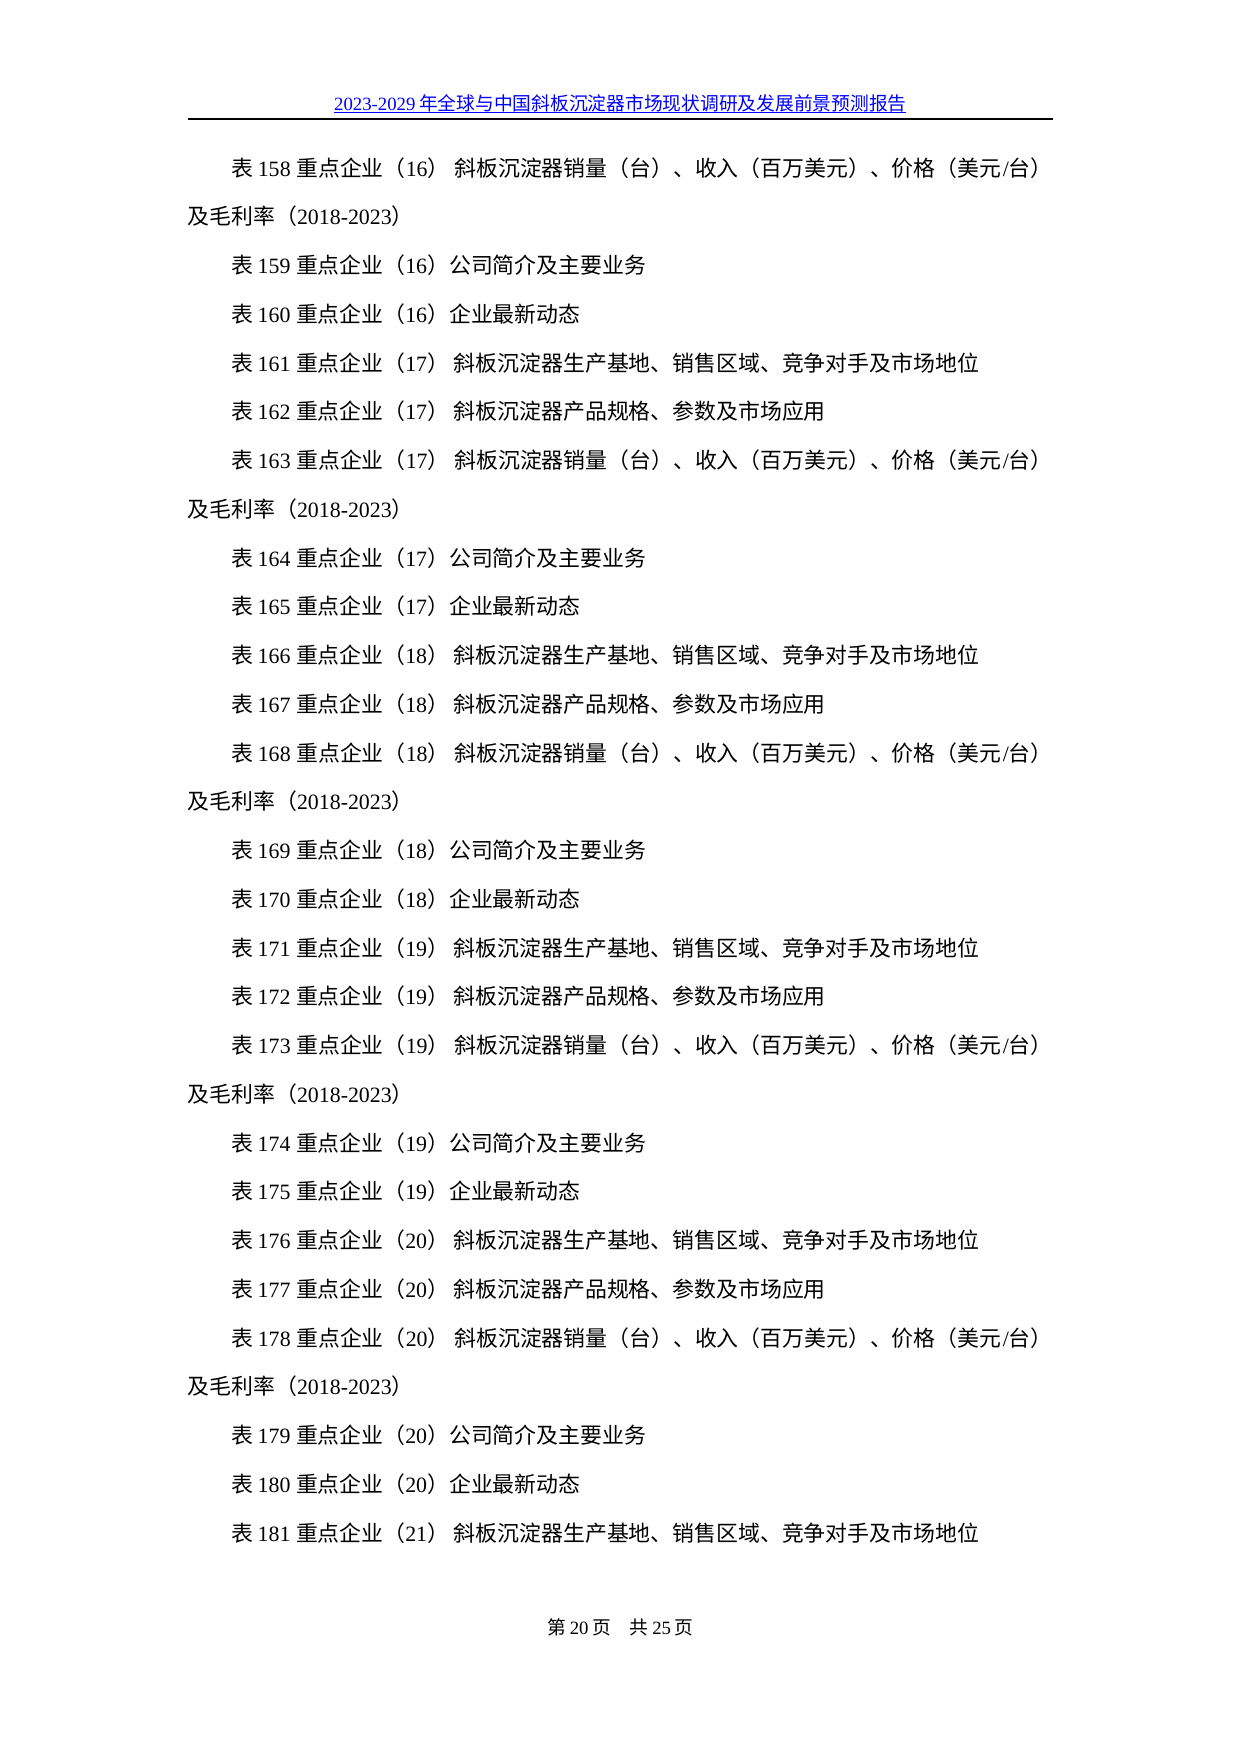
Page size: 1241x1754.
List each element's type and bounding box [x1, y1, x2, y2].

text [187, 150, 1053, 1548]
